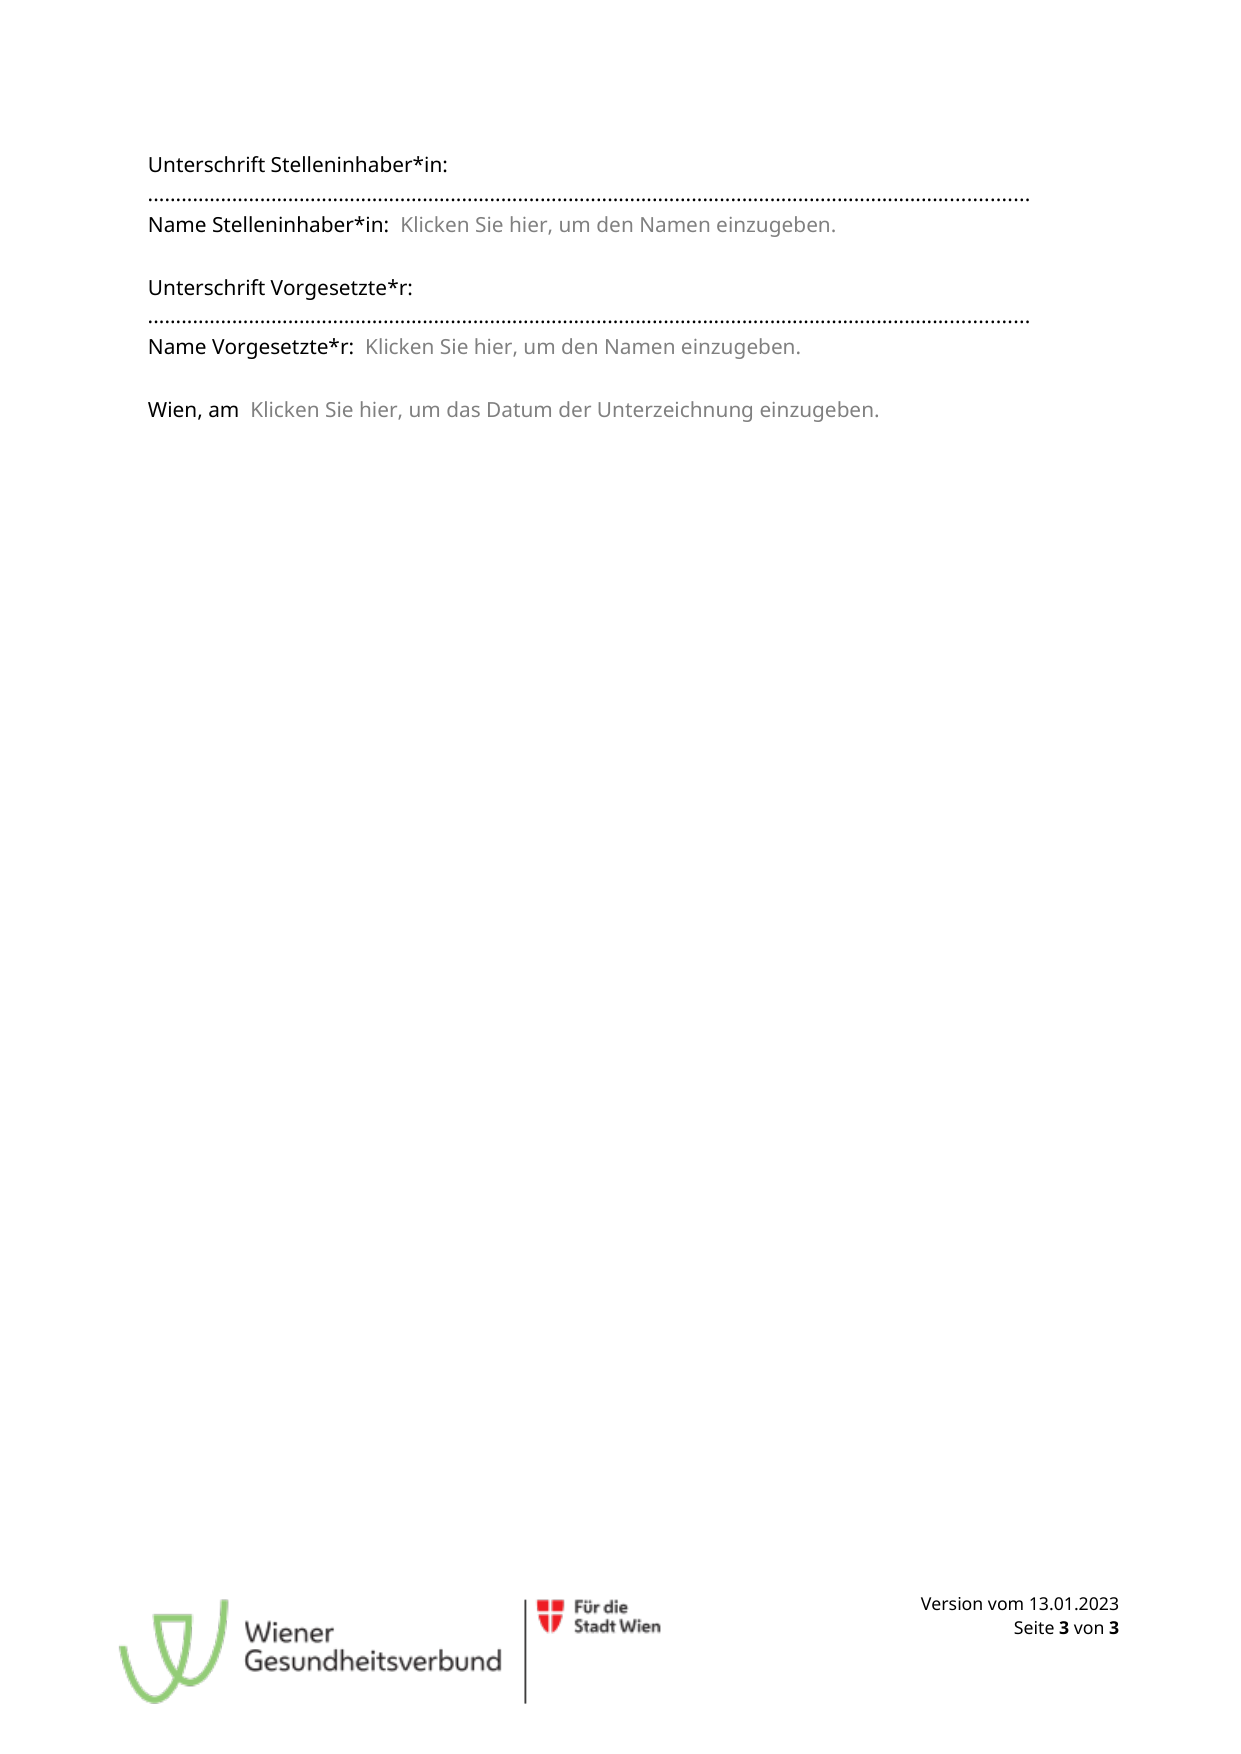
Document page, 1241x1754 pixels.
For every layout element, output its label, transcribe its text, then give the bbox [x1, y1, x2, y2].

text Unterschrift Stelleninhaber*in: [148, 148, 1092, 179]
text Unterschrift Vorgesetzte*r: [148, 270, 1092, 301]
text Name Vorgesetzte*r: [148, 329, 1092, 361]
text Name Stelleninhaber*in: [148, 207, 1092, 239]
text Wien, am [148, 392, 1092, 423]
